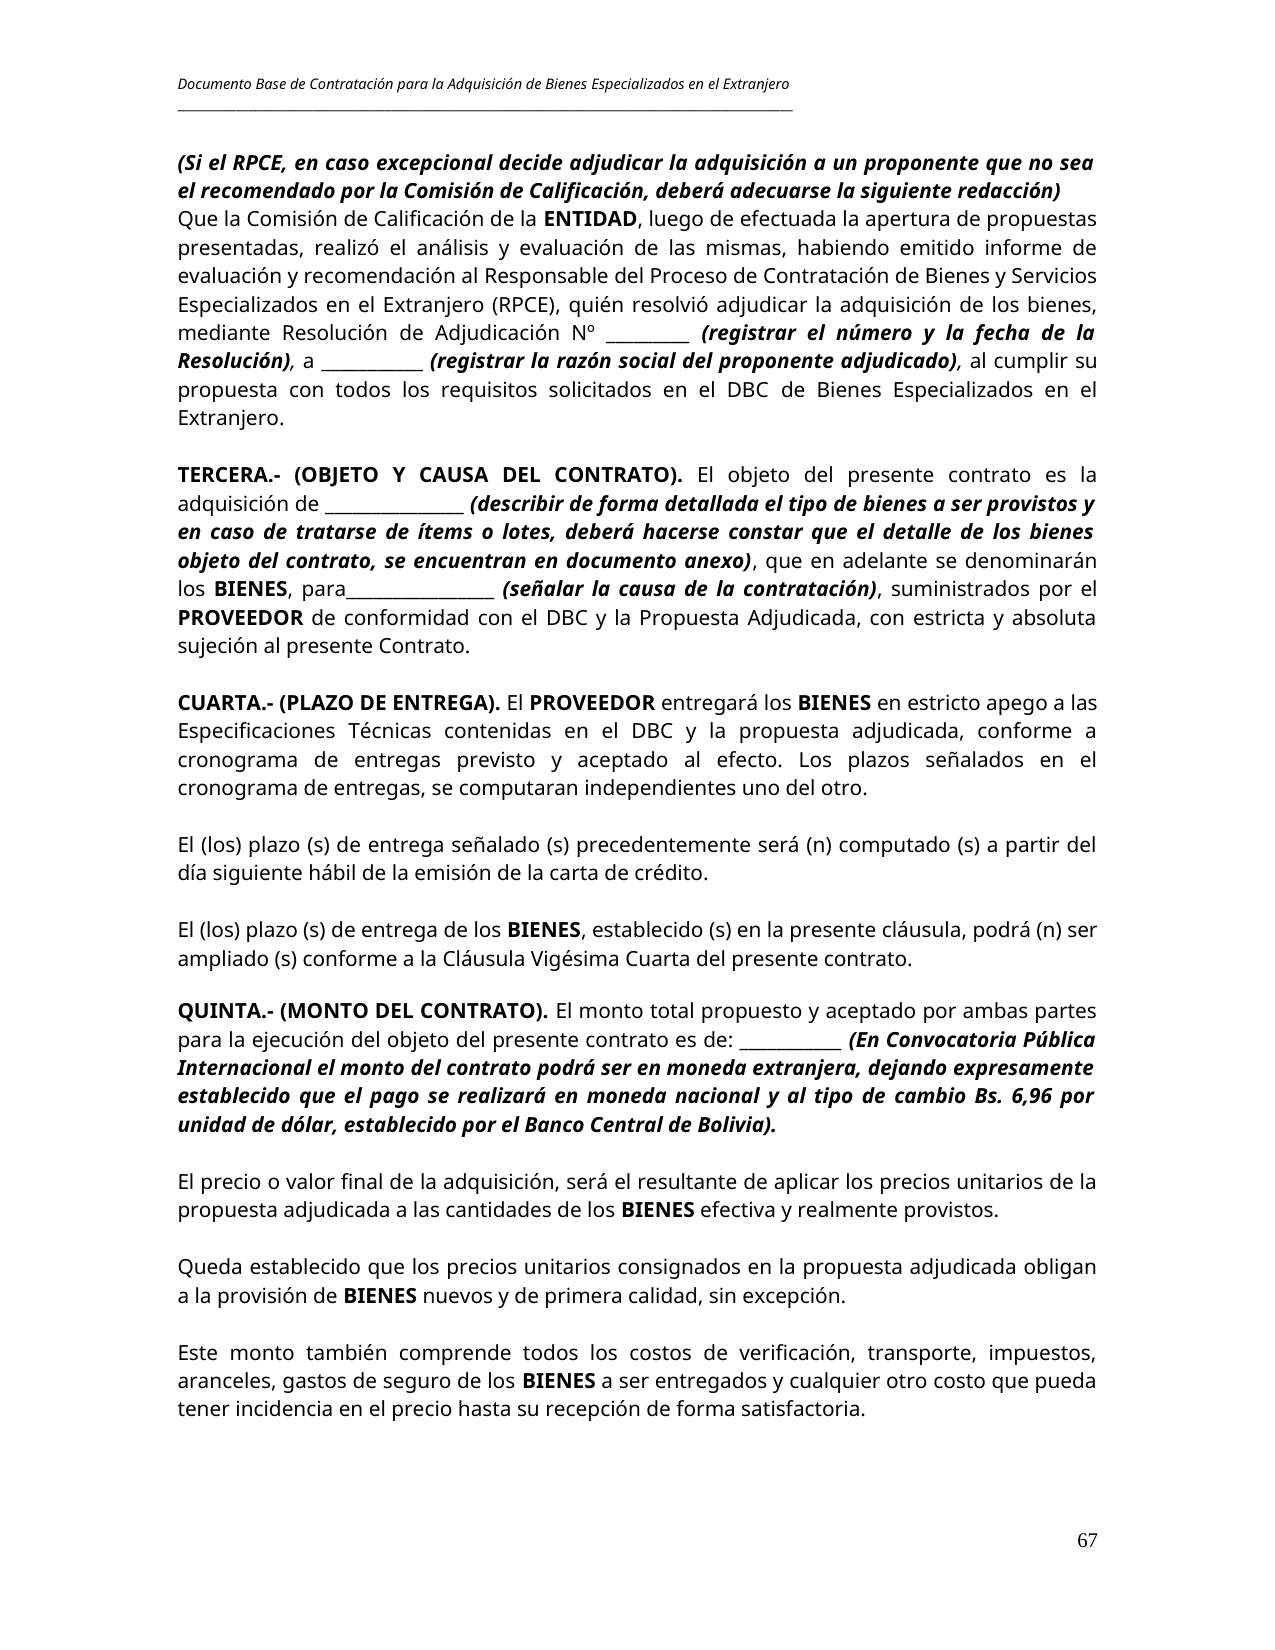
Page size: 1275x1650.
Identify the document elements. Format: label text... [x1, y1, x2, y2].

text El (los) plazo (s) de entrega señalado (s) precedentemente será (n) computado (s) a partir del día siguiente hábil de la emisión de la carta de crédito. [177, 830, 1098, 887]
text El (los) plazo (s) de entrega de los BIENES, establecido (s) en la presente cláusula, podrá (n) ser ampliado (s) conforme a la Cláusula Vigésima Cuarta del presente contrato. [177, 915, 1098, 972]
text Este monto también comprende todos los costos de verificación, transporte, impuestos, aranceles, gastos de seguro de los BIENES a ser entregados y cualquier otro costo que pueda tener incidencia en el precio hasta su recepción de forma satisfactoria. [177, 1338, 1098, 1423]
text TERCERA.- (OBJETO Y CAUSA DEL CONTRATO). El objeto del presente contrato es la adquisición de _______________ (describir de forma detallada el tipo de bienes a ser provistos y en caso de tratarse de ítems o lotes, deberá hacerse constar que el detalle de los bienes objeto del contrato, se encuentran en documento anexo), que en adelante se denominarán los BIENES, para________________ (señalar la causa de la contratación), suministrados por el PROVEEDOR de conformidad con el DBC y la Propuesta Adjudicada, con estricta y absoluta sujeción al presente Contrato. [177, 460, 1098, 659]
text Que la Comisión de Calificación de la ENTIDAD, luego de efectuada la apertura de propuestas presentadas, realizó el análisis y evaluación de las mismas, habiendo emitido informe de evaluación y recomendación al Responsable del Proceso de Contratación de Bienes y Servicios Especializados en el Extranjero (RPCE), quién resolvió adjudicar la adquisición de los bienes, mediante Resolución de Adjudicación Nº _________ (registrar el número y la fecha de la Resolución), a ___________ (registrar la razón social del proponente adjudicado), al cumplir su propuesta con todos los requisitos solicitados en el DBC de Bienes Especializados en el Extranjero. [177, 204, 1098, 432]
text CUARTA.- (PLAZO DE ENTREGA). El PROVEEDOR entregará los BIENES en estricto apego a las Especificaciones Técnicas contenidas en el DBC y la propuesta adjudicada, conforme a cronograma de entregas previsto y aceptado al efecto. Los plazos señalados en el cronograma de entregas, se computaran independientes uno del otro. [177, 688, 1098, 802]
text El precio o valor final de la adquisición, será el resultante de aplicar los precios unitarios de la propuesta adjudicada a las cantidades de los BIENES efectiva y realmente provistos. [177, 1167, 1098, 1224]
text QUINTA.- (MONTO DEL CONTRATO). El monto total propuesto y aceptado por ambas partes para la ejecución del objeto del presente contrato es de: ___________ (En Convocatoria Pública Internacional el monto del contrato podrá ser en moneda extranjera, dejando expresamente establecido que el pago se realizará en moneda nacional y al tipo de cambio Bs. 6,96 por unidad de dólar, establecido por el Banco Central de Bolivia). [177, 996, 1098, 1138]
text Queda establecido que los precios unitarios consignados en la propuesta adjudicada obligan a la provisión de BIENES nuevos y de primera calidad, sin excepción. [177, 1252, 1098, 1309]
text (Si el RPCE, en caso excepcional decide adjudicar la adquisición a un proponente que no sea el recomendado por la Comisión de Calificación, deberá adecuarse la siguiente redacción) [177, 148, 1098, 204]
